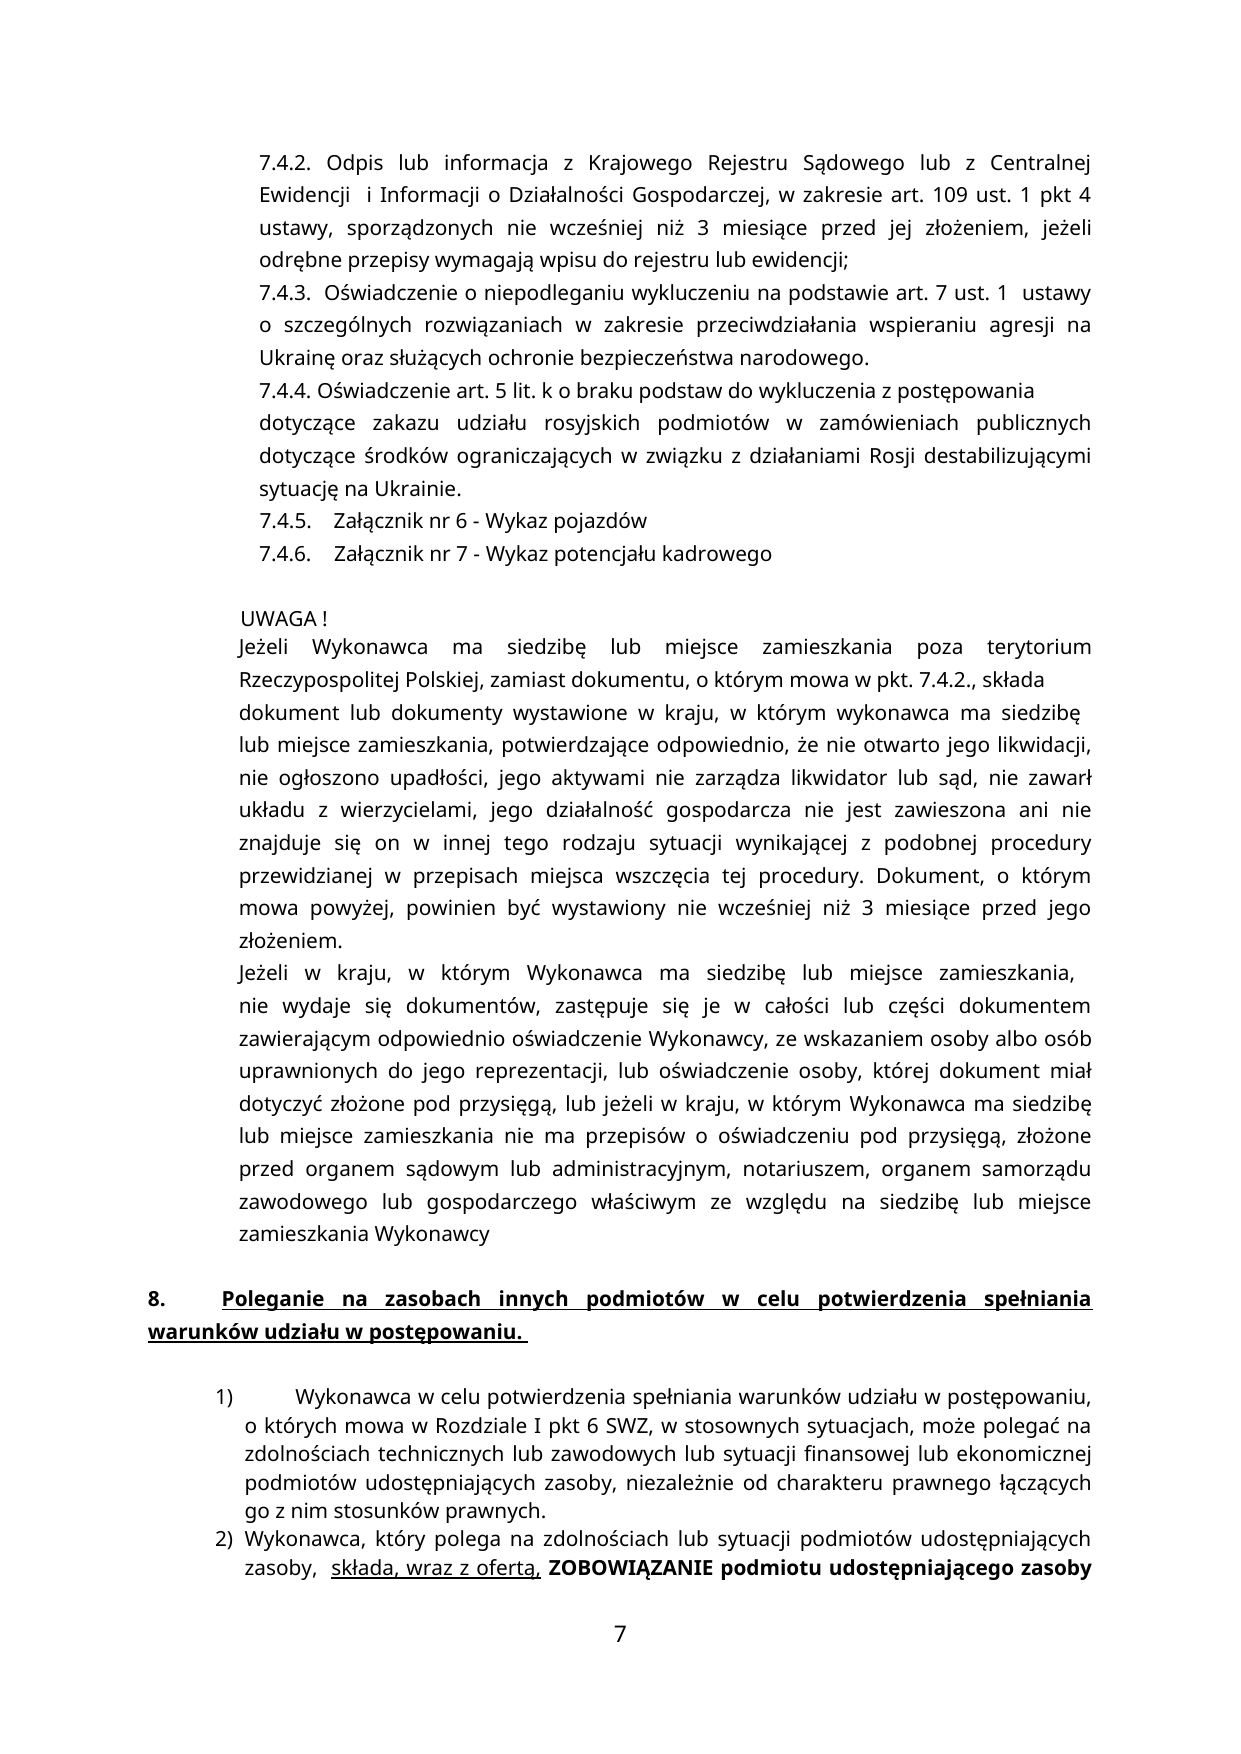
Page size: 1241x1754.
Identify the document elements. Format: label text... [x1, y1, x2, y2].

text 7.4.5. Załącznik nr 6 - Wykaz pojazdów [148, 506, 1093, 535]
text 7.4.2. Odpis lub informacja z Krajowego Rejestru Sądowego lub z Centralnej Ewidencji i Informacji o Działalności Gospodarczej, w zakresie art. 109 ust. 1 pkt 4 ustawy, sporządzonych nie wcześniej niż 3 miesiące przed jej złożeniem, jeżeli odrębne przepisy wymagają wpisu do rejestru lub ewidencji; [259, 148, 1093, 274]
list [215, 1524, 1093, 1581]
text 7.4.4. Oświadczenie art. 5 lit. k o braku podstaw do wykluczenia z postępowania [259, 376, 1093, 404]
list Wykonawca w celu potwierdzenia spełniania warunków udziału w postępowaniu, o których mowa w Rozdziale I pkt 6 SWZ, w stosownych sytuacjach, może polegać na zdolnościach technicznych lub zawodowych lub sytuacji finansowej lub ekonomicznej podmiotów udostępniających zasoby, niezależnie od charakteru prawnego łączących go z nim stosunków prawnych. [215, 1382, 1093, 1524]
text 8. Poleganie na zasobach innych podmiotów w celu potwierdzenia spełniania warunków udziału w postępowaniu. [148, 1284, 1093, 1346]
text UWAGA ! [229, 604, 1093, 632]
text Jeżeli Wykonawca ma siedzibę lub miejsce zamieszkania poza terytorium Rzeczypospolitej Polskiej, zamiast dokumentu, o którym mowa w pkt. 7.4.2., składa [238, 632, 1093, 693]
text Jeżeli w kraju, w którym Wykonawca ma siedzibę lub miejsce zamieszkania, nie wydaje się dokumentów, zastępuje się je w całości lub części dokumentem zawierającym odpowiednio oświadczenie Wykonawcy, ze wskazaniem osoby albo osób uprawnionych do jego reprezentacji, lub oświadczenie osoby, której dokument miał dotyczyć złożone pod przysięgą, lub jeżeli w kraju, w którym Wykonawca ma siedzibę lub miejsce zamieszkania nie ma przepisów o oświadczeniu pod przysięgą, złożone przed organem sądowym lub administracyjnym, notariuszem, organem samorządu zawodowego lub gospodarczego właściwym ze względu na siedzibę lub miejsce zamieszkania Wykonawcy [238, 958, 1093, 1248]
text 7.4.3. Oświadczenie o niepodleganiu wykluczeniu na podstawie art. 7 ust. 1 ustawy o szczególnych rozwiązaniach w zakresie przeciwdziałania wspieraniu agresji na Ukrainę oraz służących ochronie bezpieczeństwa narodowego. [259, 278, 1093, 372]
list Załącznik nr 7 - Wykaz potencjału kadrowego [259, 539, 1093, 567]
text dokument lub dokumenty wystawione w kraju, w którym wykonawca ma siedzibę lub miejsce zamieszkania, potwierdzające odpowiednio, że nie otwarto jego likwidacji, nie ogłoszono upadłości, jego aktywami nie zarządza likwidator lub sąd, nie zawarł układu z wierzycielami, jego działalność gospodarcza nie jest zawieszona ani nie znajduje się on w innej tego rodzaju sytuacji wynikającej z podobnej procedury przewidzianej w przepisach miejsca wszczęcia tej procedury. Dokument, o którym mowa powyżej, powinien być wystawiony nie wcześniej niż 3 miesiące przed jego złożeniem. [238, 698, 1093, 954]
text dotyczące zakazu udziału rosyjskich podmiotów w zamówieniach publicznych dotyczące środków ograniczających w związku z działaniami Rosji destabilizującymi sytuację na Ukrainie. [259, 408, 1093, 502]
